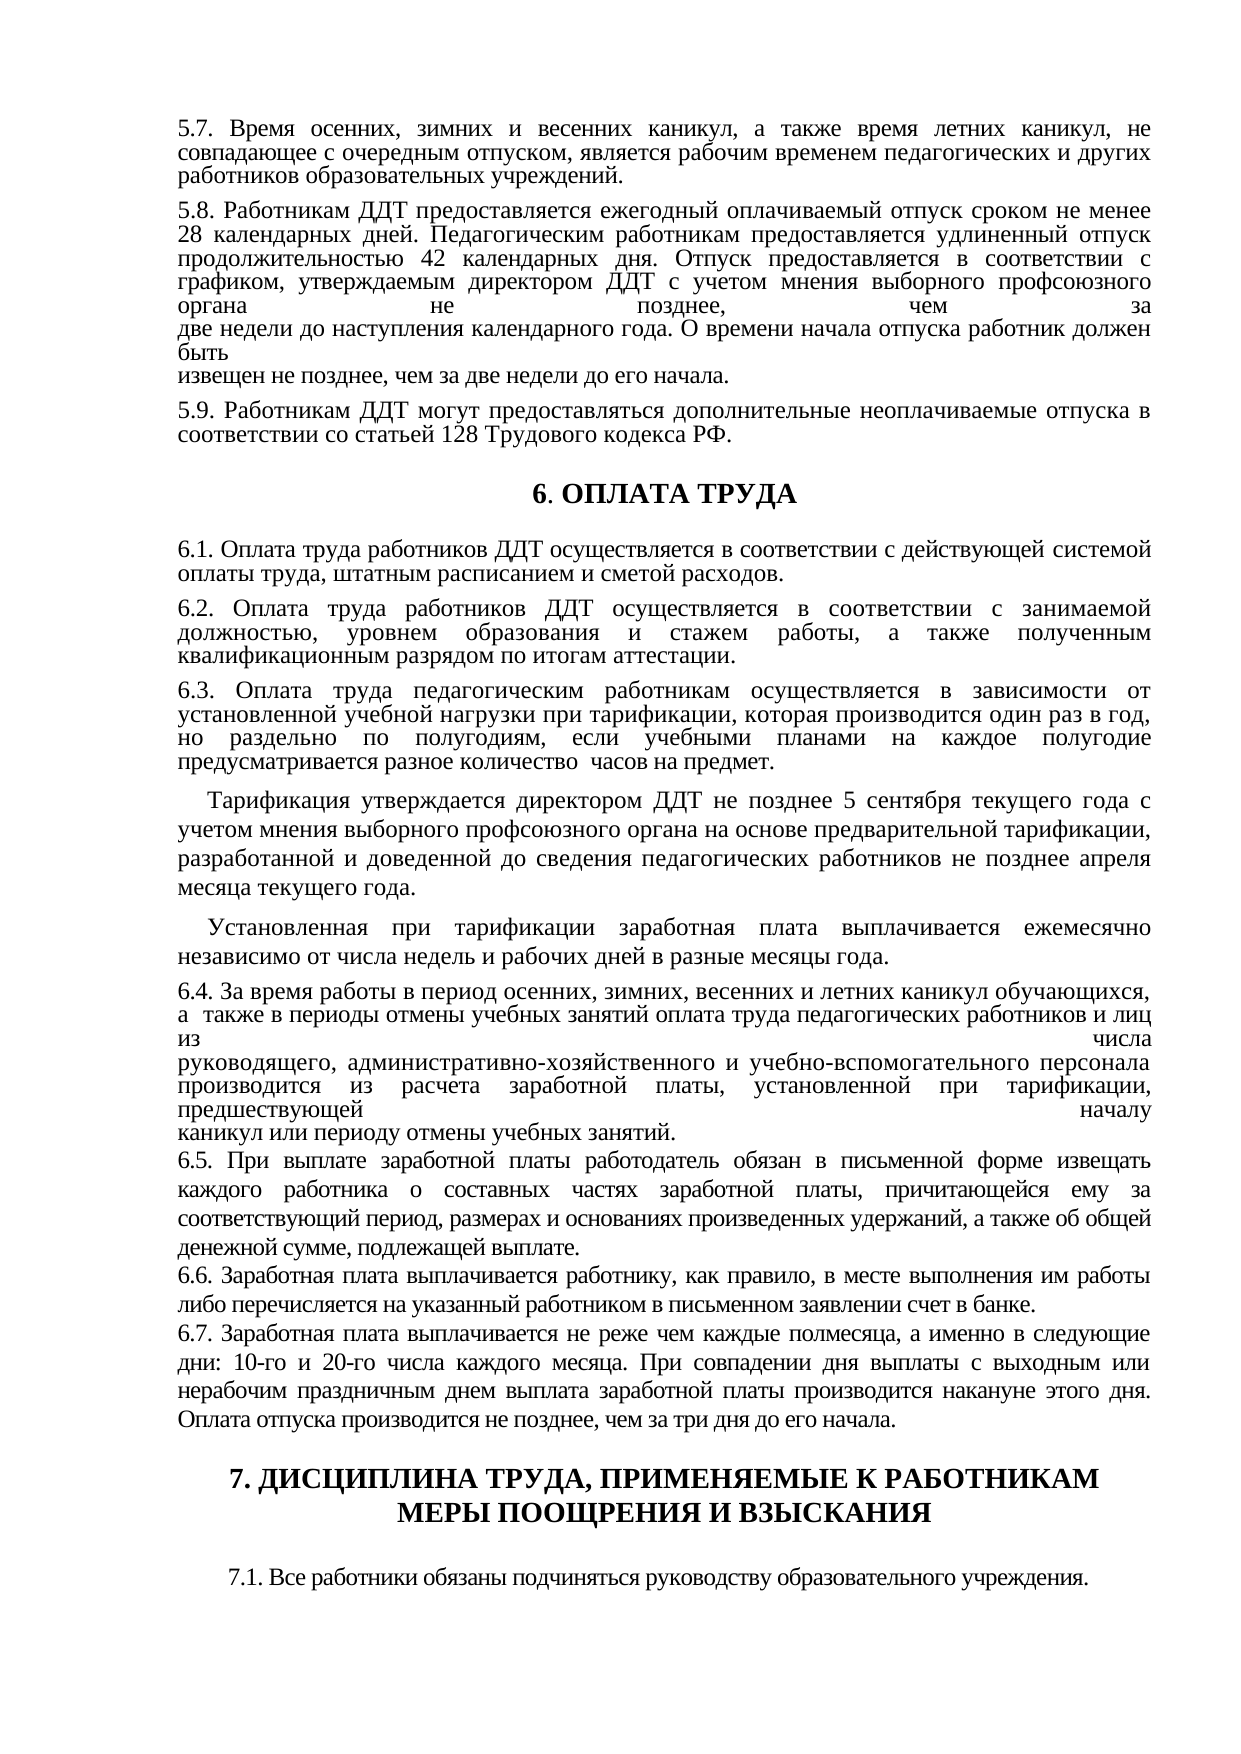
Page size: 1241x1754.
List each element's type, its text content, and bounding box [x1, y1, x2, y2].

text 6.4. За время работы в период осенних, зимних, весенних и летних каникул обучающихся, а также в периоды отмены учебных занятий оплата труда педагогических работников и лиц из числа руководящего, административно-хозяйственного и учебно-вспомогательного персонала производится из расчета заработной платы, установленной при тарификации, предшествующей началу каникул или периоду отмены учебных занятий. [177, 981, 1152, 1145]
text Тарификация утверждается директором ДДТ не позднее 5 сентября текущего года с учетом мнения выборного профсоюзного органа на основе предварительной тарификации, разработанной и доведенной до сведения педагогических работников не позднее апреля месяца текущего года. [177, 786, 1152, 901]
text 5.8. Работникам ДДТ предоставляется ежегодный оплачиваемый отпуск сроком не менее 28 календарных дней. Педагогическим работникам предоставляется удлиненный отпуск продолжительностью 42 календарных дня. Отпуск предоставляется в соответствии с графиком, утверждаемым директором ДДТ с учетом мнения выборного профсоюзного органа не позднее, чем за две недели до наступления календарного года. О времени начала отпуска работник должен быть извещен не позднее, чем за две недели до его начала. [177, 200, 1152, 388]
text 6.1. Оплата труда работников ДДТ осуществляется в соответствии с действующей системой оплаты труда, штатным расписанием и сметой расходов. [177, 538, 1152, 586]
text 7.1. Все работники обязаны подчиняться руководству образовательного учреждения. [177, 1562, 1152, 1591]
text 7. ДИСЦИПЛИНА ТРУДА, ПРИМЕНЯЕМЫЕ К РАБОТНИКАМ [177, 1462, 1152, 1495]
text 5.7. Время осенних, зимних и весенних каникул, а также время летних каникул, не совпадающее с очередным отпуском, является рабочим временем педагогических и других работников образовательных учреждений. [177, 118, 1152, 189]
text 6.3. Оплата труда педагогическим работникам осуществляется в зависимости от установленной учебной нагрузки при тарификации, которая производится один раз в год, но раздельно по полугодиям, если учебными планами на каждое полугодие предусматривается разное количество часов на предмет. [177, 680, 1152, 774]
text 5.9. Работникам ДДТ могут предоставляться дополнительные неоплачиваемые отпуска в соответствии со статьей 128 Трудового кодекса РФ. [177, 399, 1152, 447]
text 6.6. Заработная плата выплачивается работнику, как правило, в месте выполнения им работы либо перечисляется на указанный работником в письменном заявлении счет в банке. [177, 1260, 1152, 1318]
text 6.2. Оплата труда работников ДДТ осуществляется в соответствии с занимаемой должностью, уровнем образования и стажем работы, а также полученным квалификационным разрядом по итогам аттестации. [177, 598, 1152, 668]
text 6.5. При выплате заработной платы работодатель обязан в письменной форме извещать каждого работника о составных частях заработной платы, причитающейся ему за соответствующий период, размерах и основаниях произведенных удержаний, а также об общей денежной сумме, подлежащей выплате. [177, 1145, 1152, 1260]
text 6.7. Заработная плата выплачивается не реже чем каждые полмесяца, а именно в следующие дни: 10-го и 20-го числа каждого месяца. При совпадении дня выплаты с выходным или нерабочим праздничным днем выплата заработной платы производится накануне этого дня. Оплата отпуска производится не позднее, чем за три дня до его начала. [177, 1318, 1152, 1433]
text МЕРЫ ПООЩРЕНИЯ И ВЗЫСКАНИЯ [177, 1495, 1152, 1529]
text 6. ОПЛАТА ТРУДА [177, 476, 1152, 510]
text Установленная при тарификации заработная плата выплачивается ежемесячно независимо от числа недель и рабочих дней в разные месяцы года. [177, 912, 1152, 969]
